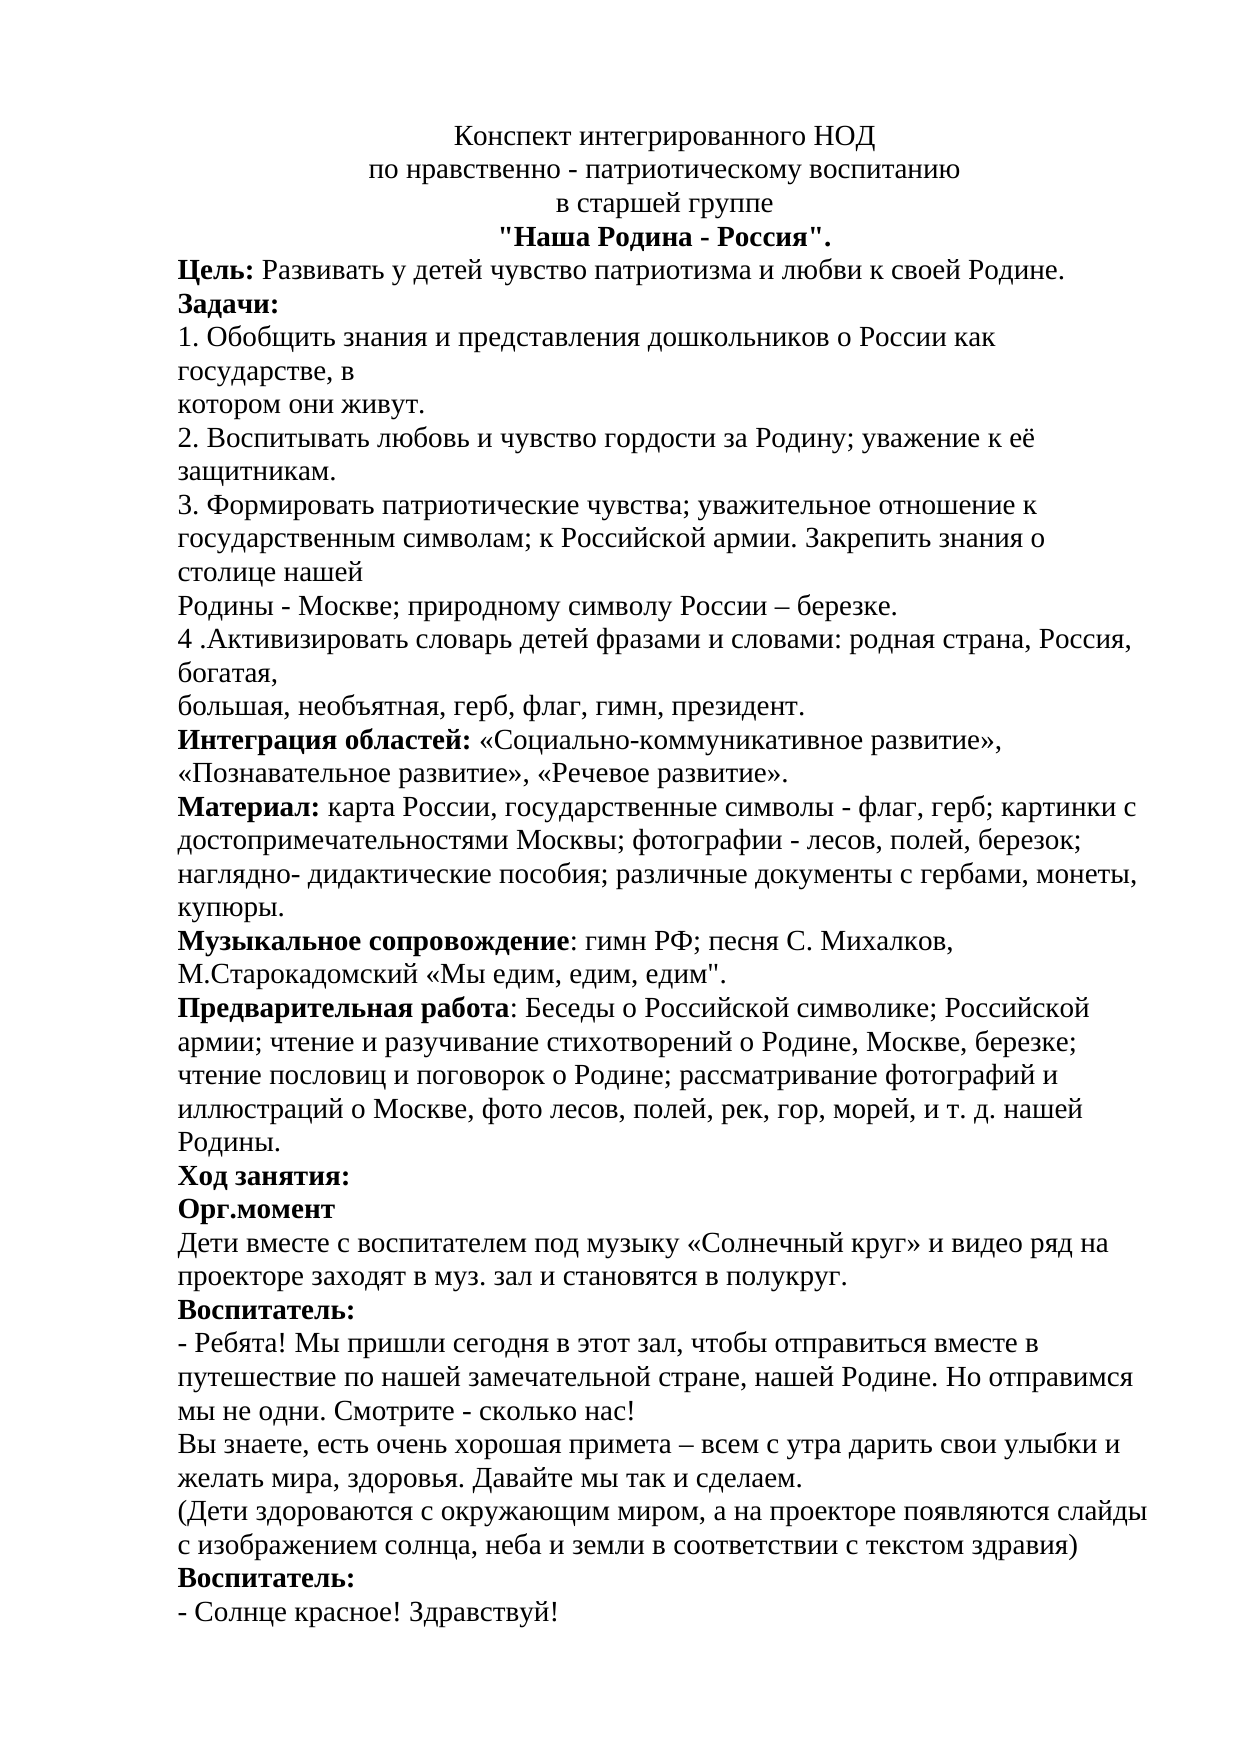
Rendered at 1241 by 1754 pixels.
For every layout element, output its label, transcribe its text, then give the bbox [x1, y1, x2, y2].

text Цель: Развивать у детей чувство патриотизма и любви к своей Родине. [177, 252, 1152, 286]
text Ход занятия: [177, 1158, 1152, 1191]
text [177, 1191, 1152, 1627]
text Задачи: [177, 286, 1152, 319]
text Музыкальное сопровождение: гимн РФ; песня С. Михалков, М.Старокадомский «Мы едим, едим, едим". [177, 923, 1152, 990]
text достопримечательностями Москвы; фотографии - лесов, полей, березок; наглядно- дидактические пособия; различные документы с гербами, монеты, купюры. [177, 822, 1152, 923]
text большая, необъятная, герб, флаг, гимн, президент. [177, 688, 1152, 722]
text в старшей группе [177, 185, 1152, 219]
text Родины - Москве; природному символу России – березке. [177, 588, 1152, 621]
text государственным символам; к Российской армии. Закрепить знания о столице нашей [177, 521, 1152, 588]
text 3. Формировать патриотические чувства; уважительное отношение к [177, 487, 1152, 521]
text 2. Воспитывать любовь и чувство гордости за Родину; уважение к её защитникам. [177, 420, 1152, 487]
text по нравственно - патриотическому воспитанию [177, 152, 1152, 185]
text Материал: карта России, государственные символы - флаг, герб; картинки с [177, 789, 1152, 822]
text Предварительная работа: Беседы о Российской символике; Российской армии; чтение и разучивание стихотворений о Родине, Москве, березке; чтение пословиц и поговорок о Родине; рассматривание фотографий и иллюстраций о Москве, фото лесов, полей, рек, гор, морей, и т. д. нашей Родины. [177, 990, 1152, 1158]
text 1. Обобщить знания и представления дошкольников о России как государстве, в [177, 319, 1152, 386]
text Конспект интегрированного НОД [177, 118, 1152, 152]
text "Наша Родина - Россия". [177, 219, 1152, 252]
text 4 .Активизировать словарь детей фразами и словами: родная страна, Россия, богатая, [177, 621, 1152, 688]
text котором они живут. [177, 386, 1152, 420]
text Интеграция областей: «Социально-коммуникативное развитие», «Познавательное развитие», «Речевое развитие». [177, 722, 1152, 789]
